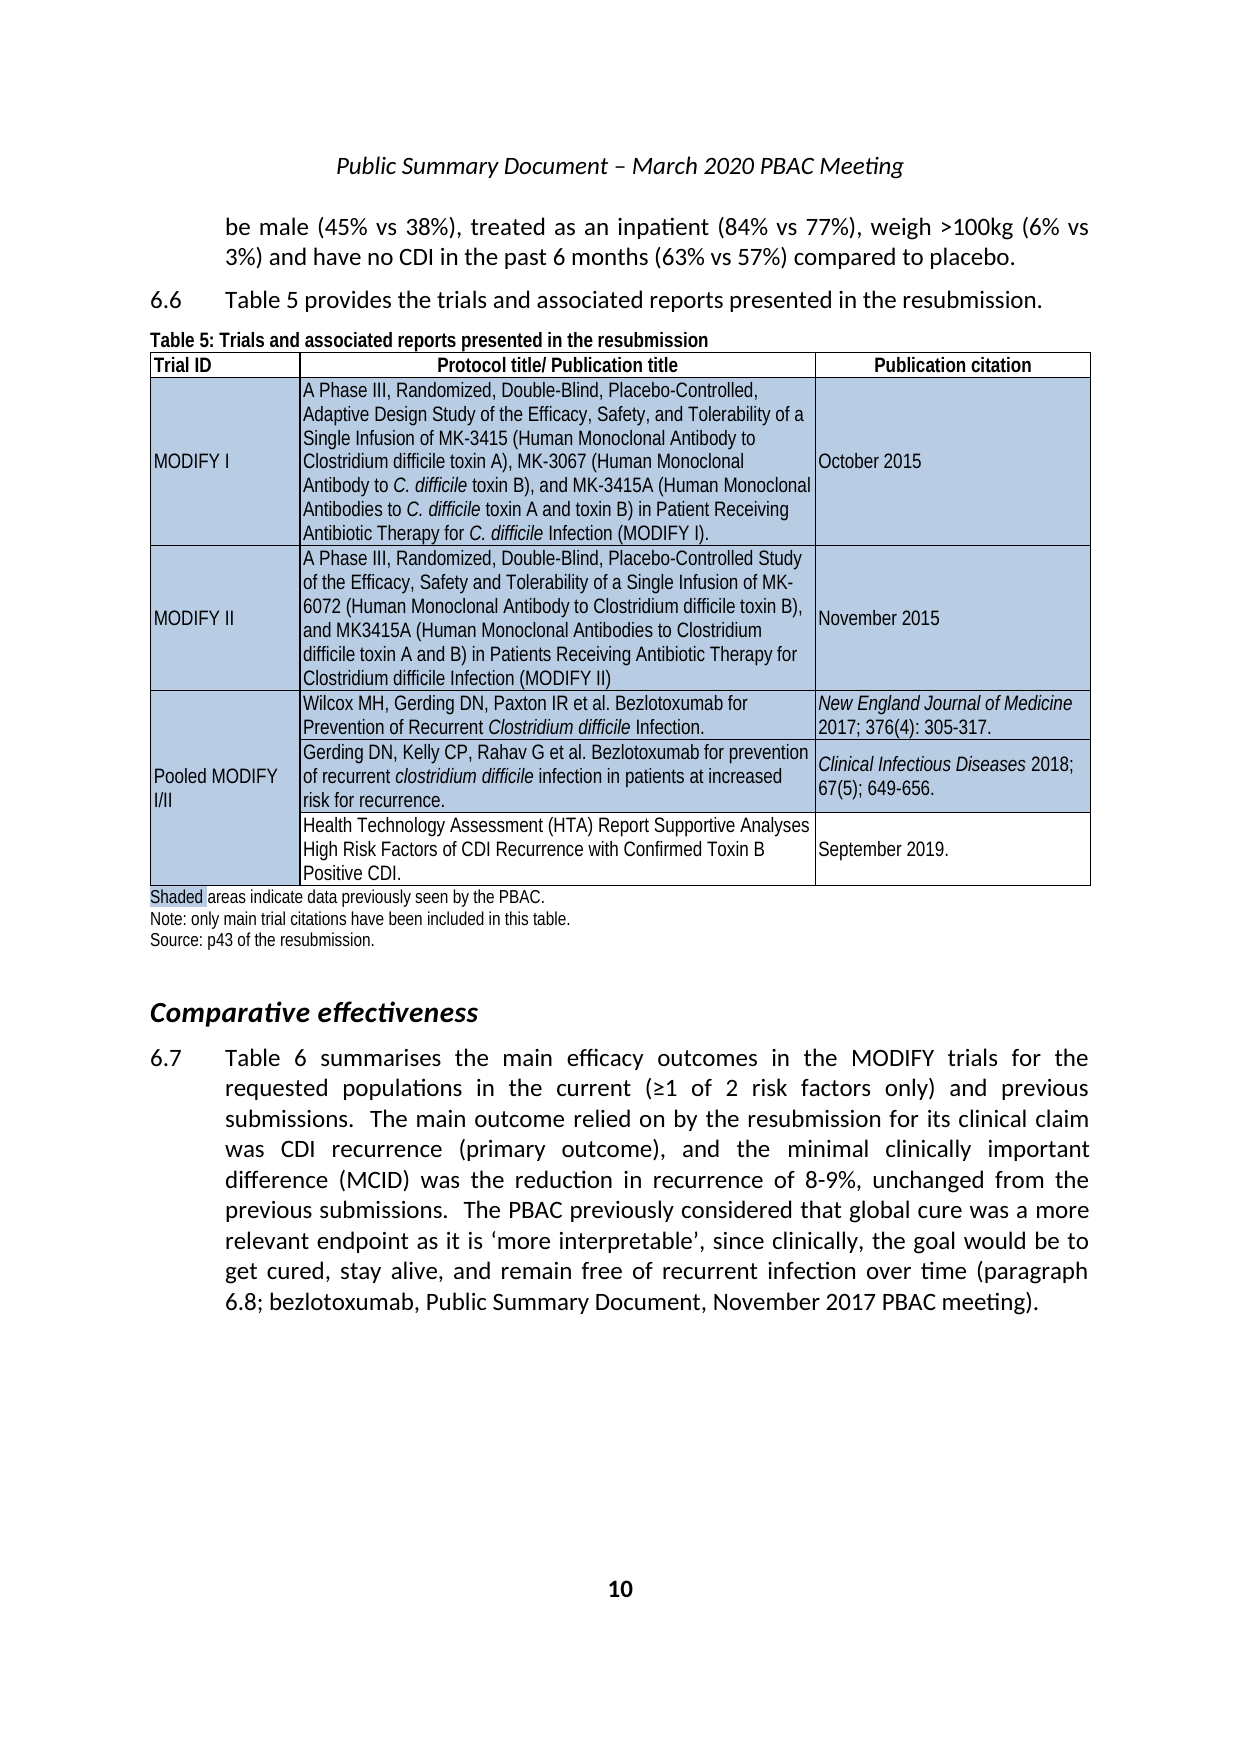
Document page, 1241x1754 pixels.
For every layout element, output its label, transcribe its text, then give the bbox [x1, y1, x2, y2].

list Table 5 provides the trials and associated reports presented in the resubmission. [150, 284, 1090, 315]
table_cell September 2019. [816, 813, 1090, 885]
table_header Publication citation [816, 353, 1090, 377]
list Table 6 summarises the main efficacy outcomes in the MODIFY trials for the requested populations in the current (≥1 of 2 risk factors only) and previous submissions. The main outcome relied on by the resubmission for its clinical claim was CDI recurrence (primary outcome), and the minimal clinically important difference (MCID) was the reduction in recurrence of 8-9%, unchanged from the previous submissions. The PBAC previously considered that global cure was a more relevant endpoint as it is ‘more interpretable’, since clinically, the goal would be to get cured, stay alive, and remain free of recurrent infection over time (paragraph 6.8; bezlotoxumab, Public Summary Document, November 2017 PBAC meeting). [150, 1042, 1090, 1316]
table_cell New England Journal of Medicine 2017; 376(4): 305-317. [816, 691, 1090, 739]
table_header Protocol title/ Publication title [301, 353, 815, 377]
text Shaded areas indicate data previously seen by the PBAC. [207, 886, 1090, 907]
table_header Trial ID [151, 353, 299, 377]
table_cell Clinical Infectious Diseases 2018; 67(5); 649-656. [816, 740, 1090, 812]
table_cell MODIFY I [151, 378, 299, 545]
text Source: p43 of the resubmission. [150, 929, 1090, 951]
table_cell Pooled MODIFY I/II [151, 691, 299, 885]
table_cell October 2015 [816, 378, 1090, 545]
table_cell A Phase III, Randomized, Double-Blind, Placebo-Controlled Study of the Efficacy, Safety and Tolerability of a Single Infusion of MK-6072 (Human Monoclonal Antibody to Clostridium difficile toxin B), and MK3415A (Human Monoclonal Antibodies to Clostridium difficile toxin A and B) in Patients Receiving Antibiotic Therapy for Clostridium difficile Infection (MODIFY II) [301, 546, 815, 690]
table_cell Gerding DN, Kelly CP, Rahav G et al. Bezlotoxumab for prevention of recurrent clostridium difficile infection in patients at increased risk for recurrence. [301, 740, 815, 812]
table_cell Health Technology Assessment (HTA) Report Supportive Analyses High Risk Factors of CDI Recurrence with Confirmed Toxin B Positive CDI. [301, 813, 815, 885]
table_cell November 2015 [816, 546, 1090, 690]
table_cell MODIFY II [151, 546, 299, 690]
table_cell A Phase III, Randomized, Double-Blind, Placebo-Controlled, Adaptive Design Study of the Efficacy, Safety, and Tolerability of a Single Infusion of MK-3415 (Human Monoclonal Antibody to Clostridium difficile toxin A), MK-3067 (Human Monoclonal Antibody to C. difficile toxin B), and MK-3415A (Human Monoclonal Antibodies to C. difficile toxin A and toxin B) in Patient Receiving Antibiotic Therapy for C. difficile Infection (MODIFY I). [301, 378, 815, 545]
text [150, 211, 1090, 272]
subtitle Comparative effectiveness [150, 994, 1090, 1029]
text Table 5: Trials and associated reports presented in the resubmission [150, 328, 1090, 352]
table_cell Wilcox MH, Gerding DN, Paxton IR et al. Bezlotoxumab for Prevention of Recurrent Clostridium difficile Infection. [301, 691, 815, 739]
text Note: only main trial citations have been included in this table. [150, 907, 1090, 929]
